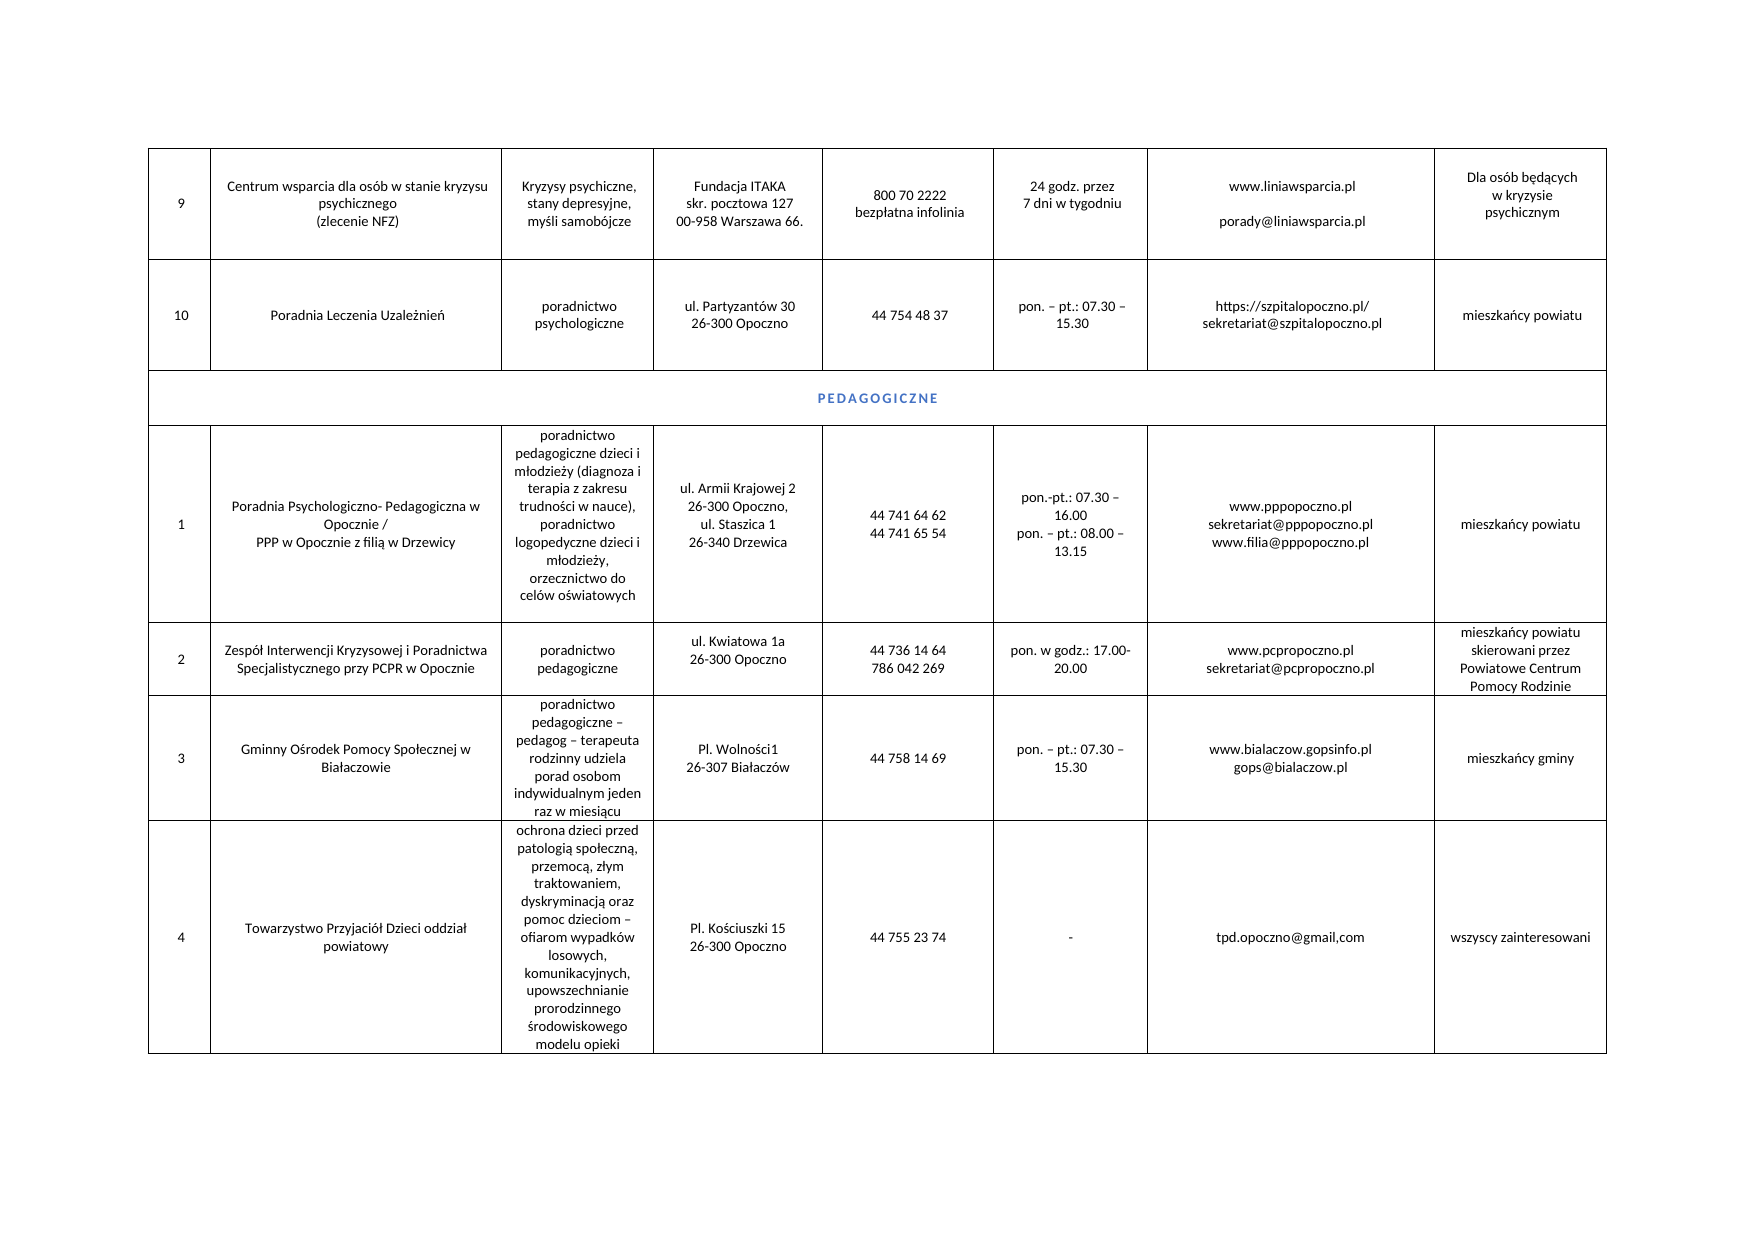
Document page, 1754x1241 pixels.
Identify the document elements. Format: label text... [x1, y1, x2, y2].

table_cell 4 [149, 821, 210, 1053]
table_cell Fundacja ITAKA skr. pocztowa 127 00-958 Warszawa 66. [654, 149, 822, 259]
table_cell poradnictwo pedagogiczne dzieci i młodzieży (diagnoza i terapia z zakresu trudności w nauce), poradnictwo logopedyczne dzieci i młodzieży, orzecznictwo do celów oświatowych [502, 426, 653, 622]
table_cell pon.-pt.: 07.30 – 16.00 pon. – pt.: 08.00 – 13.15 [994, 426, 1147, 622]
table_cell Centrum wsparcia dla osób w stanie kryzysu psychicznego (zlecenie NFZ) [211, 149, 501, 259]
table_cell Poradnia Psychologiczno- Pedagogiczna w Opocznie / PPP w Opocznie z filią w Drzewicy [211, 426, 501, 622]
table_cell Kryzysy psychiczne, stany depresyjne, myśli samobójcze [502, 149, 653, 259]
table_cell ul. Kwiatowa 1a 26-300 Opoczno [654, 623, 822, 694]
table_cell 10 [149, 260, 210, 370]
table_cell 800 70 2222 bezpłatna infolinia [823, 149, 993, 259]
table_cell https://szpitalopoczno.pl/ sekretariat@szpitalopoczno.pl [1148, 260, 1434, 370]
table_cell mieszkańcy powiatu [1435, 426, 1606, 622]
table_cell 44 741 64 62 44 741 65 54 [823, 426, 993, 622]
table_cell 24 godz. przez 7 dni w tygodniu [994, 149, 1147, 259]
table_cell ochrona dzieci przed patologią społeczną, przemocą, złym traktowaniem, dyskryminacją oraz pomoc dzieciom – ofiarom wypadków losowych, komunikacyjnych, upowszechnianie prorodzinnego środowiskowego modelu opieki [502, 821, 653, 1053]
table_cell 2 [149, 623, 210, 694]
table_cell pon. – pt.: 07.30 – 15.30 [994, 696, 1147, 820]
table_cell 1 [149, 426, 210, 622]
table_cell mieszkańcy powiatu skierowani przez Powiatowe Centrum Pomocy Rodzinie [1435, 623, 1606, 694]
table_cell Dla osób będących w kryzysie psychicznym [1435, 149, 1606, 259]
table_cell mieszkańcy gminy [1435, 696, 1606, 820]
table_cell tpd.opoczno@gmail,com [1148, 821, 1434, 1053]
table_cell 44 736 14 64 786 042 269 [823, 623, 993, 694]
table_cell ul. Partyzantów 30 26-300 Opoczno [654, 260, 822, 370]
table_cell www.pppopoczno.pl sekretariat@pppopoczno.pl www.filia@pppopoczno.pl [1148, 426, 1434, 622]
table_cell www.pcpropoczno.pl sekretariat@pcpropoczno.pl [1148, 623, 1434, 694]
table_cell PEDAGOGICZNE [149, 371, 1606, 425]
table_cell poradnictwo pedagogiczne [502, 623, 653, 694]
table_cell Zespół Interwencji Kryzysowej i Poradnictwa Specjalistycznego przy PCPR w Opocznie [211, 623, 501, 694]
table_cell Towarzystwo Przyjaciół Dzieci oddział powiatowy [211, 821, 501, 1053]
table_cell poradnictwo psychologiczne [502, 260, 653, 370]
table_cell 3 [149, 696, 210, 820]
table_cell Pl. Wolności1 26-307 Białaczów [654, 696, 822, 820]
table_cell Gminny Ośrodek Pomocy Społecznej w Białaczowie [211, 696, 501, 820]
table_cell www.bialaczow.gopsinfo.pl gops@bialaczow.pl [1148, 696, 1434, 820]
table_cell 44 755 23 74 [823, 821, 993, 1053]
table_cell wszyscy zainteresowani [1435, 821, 1606, 1053]
table_cell www.liniawsparcia.pl porady@liniawsparcia.pl [1148, 149, 1434, 259]
table_cell 44 754 48 37 [823, 260, 993, 370]
table_cell ul. Armii Krajowej 2 26-300 Opoczno, ul. Staszica 1 26-340 Drzewica [654, 426, 822, 622]
table_cell Pl. Kościuszki 15 26-300 Opoczno [654, 821, 822, 1053]
table_cell 9 [149, 149, 210, 259]
table_cell - [994, 821, 1147, 1053]
table_cell Poradnia Leczenia Uzależnień [211, 260, 501, 370]
table_cell mieszkańcy powiatu [1435, 260, 1606, 370]
table_cell pon. w godz.: 17.00-20.00 [994, 623, 1147, 694]
table_cell 44 758 14 69 [823, 696, 993, 820]
table_cell pon. – pt.: 07.30 – 15.30 [994, 260, 1147, 370]
table_cell poradnictwo pedagogiczne – pedagog – terapeuta rodzinny udziela porad osobom indywidualnym jeden raz w miesiącu [502, 696, 653, 820]
